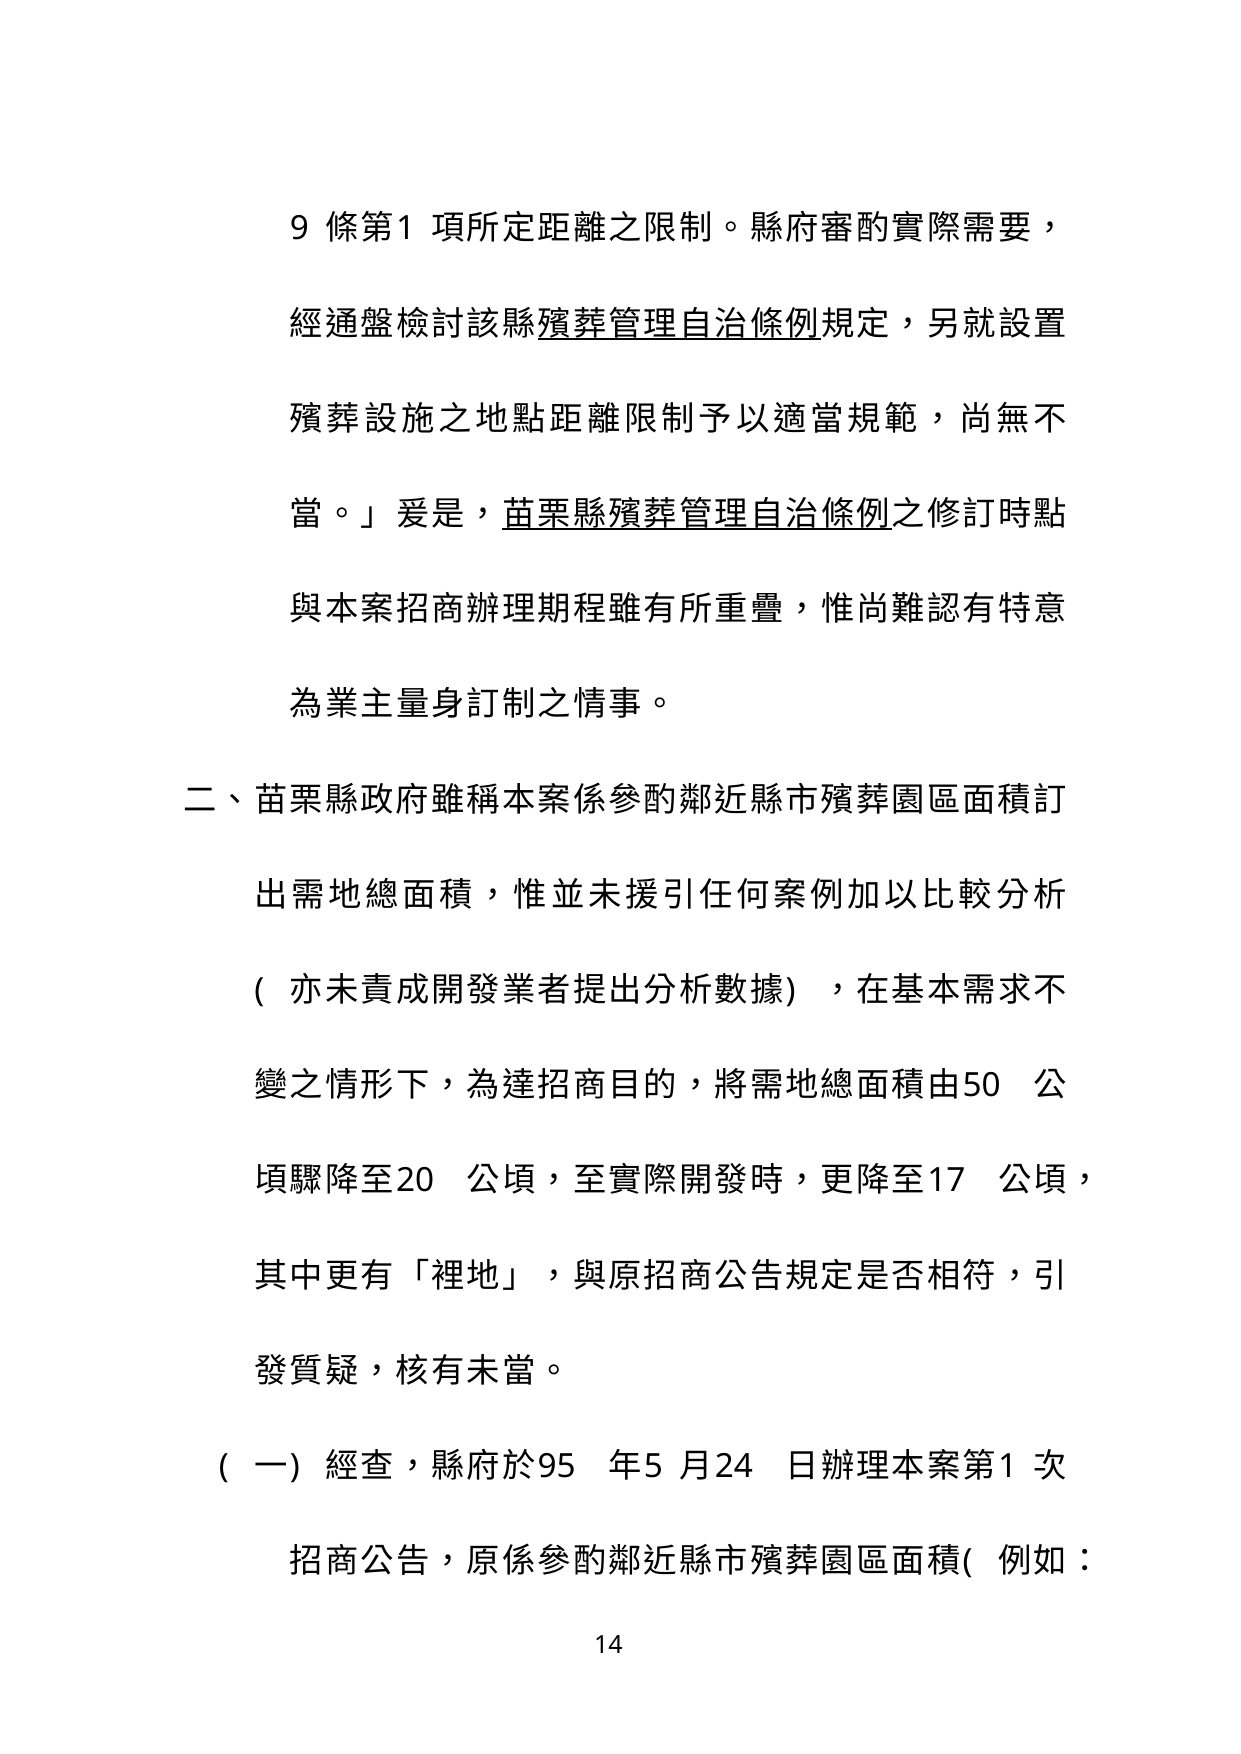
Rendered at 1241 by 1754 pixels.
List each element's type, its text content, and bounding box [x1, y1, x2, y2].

subtitle 苗栗縣政府雖稱本案係參酌鄰近縣市殯葬園區面積訂出需地總面積，惟並未援引任何案例加以比較分析(亦未責成開發業者提出分析數據)，在基本需求不變之情形下，為達招商目的，將需地總面積由50公頃驟降至20公頃，至實際開發時，更降至17公頃，其中更有「裡地」，與原招商公告規定是否相符，引發質疑，核有未當。 [183, 749, 1069, 1415]
